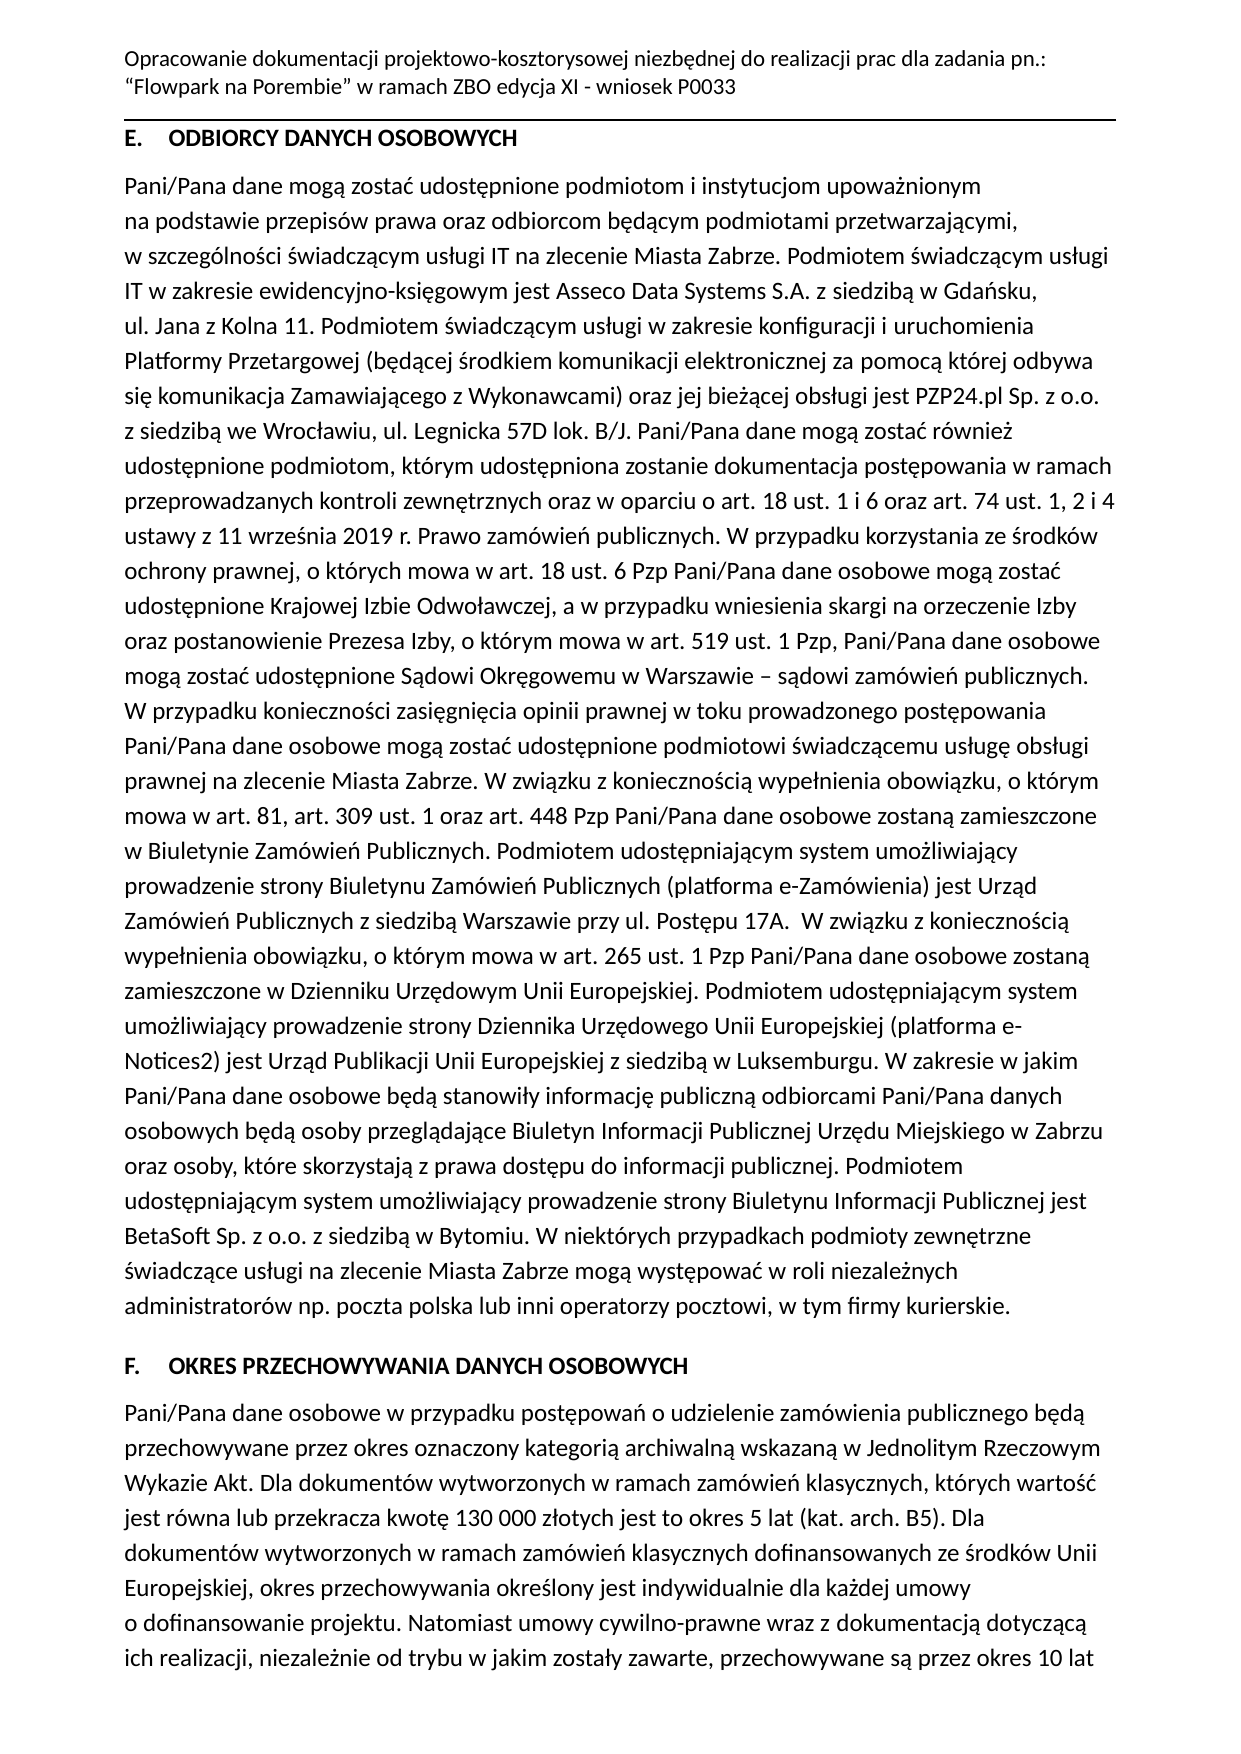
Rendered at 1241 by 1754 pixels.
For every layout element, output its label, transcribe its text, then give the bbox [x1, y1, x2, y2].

list OKRES PRZECHOWYWANIA DANYCH OSOBOWYCH [124, 1350, 1116, 1381]
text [124, 1398, 1116, 1673]
list ODBIORCY DANYCH OSOBOWYCH [124, 123, 1116, 153]
text Pani/Pana dane mogą zostać udostępnione podmiotom i instytucjom upoważnionym na podstawie przepisów prawa oraz odbiorcom będącym podmiotami przetwarzającymi, w szczególności świadczącym usługi IT na zlecenie Miasta Zabrze. Podmiotem świadczącym usługi IT w zakresie ewidencyjno-księgowym jest Asseco Data Systems S.A. z siedzibą w Gdańsku, ul. Jana z Kolna 11. Podmiotem świadczącym usługi w zakresie konfiguracji i uruchomienia Platformy Przetargowej (będącej środkiem komunikacji elektronicznej za pomocą której odbywa się komunikacja Zamawiającego z Wykonawcami) oraz jej bieżącej obsługi jest PZP24.pl Sp. z o.o. z siedzibą we Wrocławiu, ul. Legnicka 57D lok. B/J. Pani/Pana dane mogą zostać również udostępnione podmiotom, którym udostępniona zostanie dokumentacja postępowania w ramach przeprowadzanych kontroli zewnętrznych oraz w oparciu o art. 18 ust. 1 i 6 oraz art. 74 ust. 1, 2 i 4 ustawy z 11 września 2019 r. Prawo zamówień publicznych. W przypadku korzystania ze środków ochrony prawnej, o których mowa w art. 18 ust. 6 Pzp Pani/Pana dane osobowe mogą zostać udostępnione Krajowej Izbie Odwoławczej, a w przypadku wniesienia skargi na orzeczenie Izby oraz postanowienie Prezesa Izby, o którym mowa w art. 519 ust. 1 Pzp, Pani/Pana dane osobowe mogą zostać udostępnione Sądowi Okręgowemu w Warszawie – sądowi zamówień publicznych. W przypadku konieczności zasięgnięcia opinii prawnej w toku prowadzonego postępowania Pani/Pana dane osobowe mogą zostać udostępnione podmiotowi świadczącemu usługę obsługi prawnej na zlecenie Miasta Zabrze. W związku z koniecznością wypełnienia obowiązku, o którym mowa w art. 81, art. 309 ust. 1 oraz art. 448 Pzp Pani/Pana dane osobowe zostaną zamieszczone w Biuletynie Zamówień Publicznych. Podmiotem udostępniającym system umożliwiający prowadzenie strony Biuletynu Zamówień Publicznych (platforma e-Zamówienia) jest Urząd Zamówień Publicznych z siedzibą Warszawie przy ul. Postępu 17A. W związku z koniecznością wypełnienia obowiązku, o którym mowa w art. 265 ust. 1 Pzp Pani/Pana dane osobowe zostaną zamieszczone w Dzienniku Urzędowym Unii Europejskiej. Podmiotem udostępniającym system umożliwiający prowadzenie strony Dziennika Urzędowego Unii Europejskiej (platforma e-Notices2) jest Urząd Publikacji Unii Europejskiej z siedzibą w Luksemburgu. W zakresie w jakim Pani/Pana dane osobowe będą stanowiły informację publiczną odbiorcami Pani/Pana danych osobowych będą osoby przeglądające Biuletyn Informacji Publicznej Urzędu Miejskiego w Zabrzu oraz osoby, które skorzystają z prawa dostępu do informacji publicznej. Podmiotem udostępniającym system umożliwiający prowadzenie strony Biuletynu Informacji Publicznej jest BetaSoft Sp. z o.o. z siedzibą w Bytomiu. W niektórych przypadkach podmioty zewnętrzne świadczące usługi na zlecenie Miasta Zabrze mogą występować w roli niezależnych administratorów np. poczta polska lub inni operatorzy pocztowi, w tym firmy kurierskie. [124, 170, 1116, 1321]
